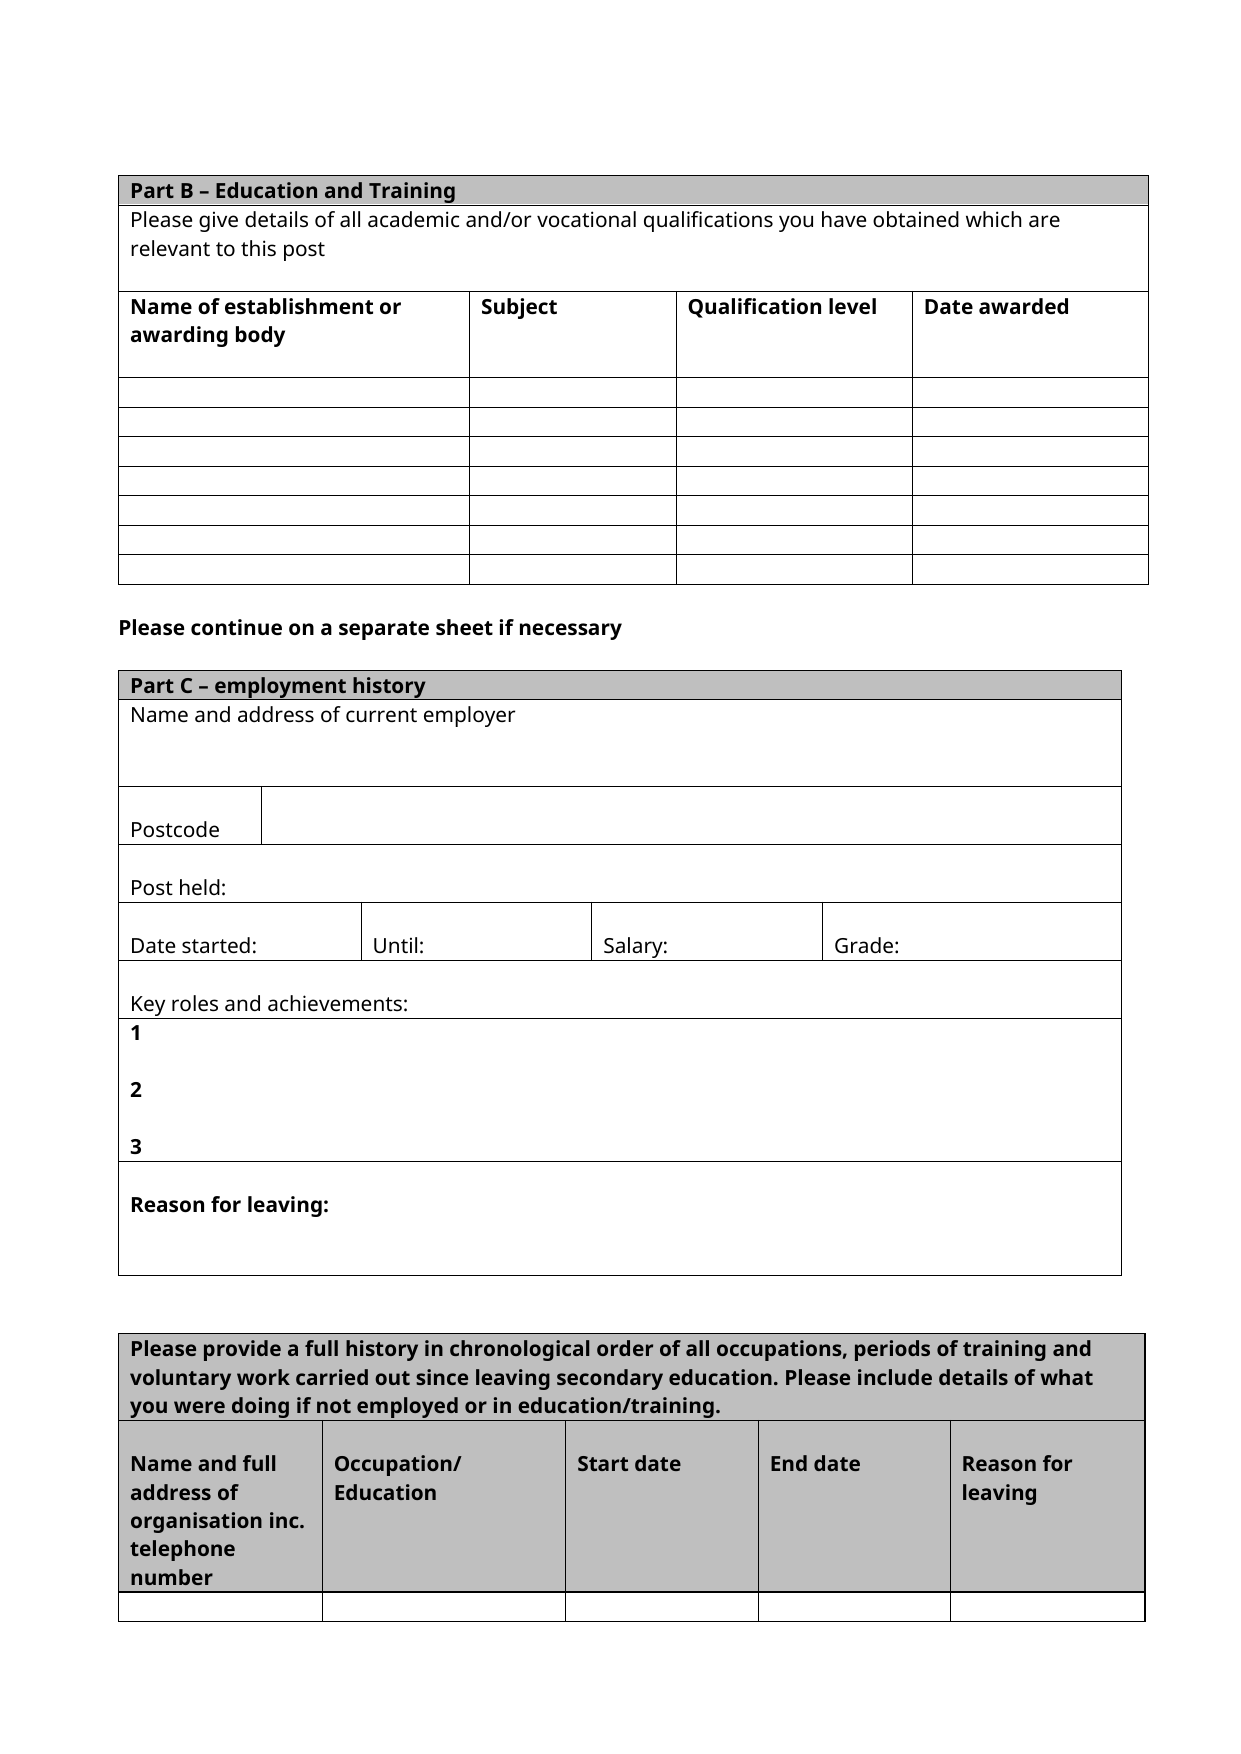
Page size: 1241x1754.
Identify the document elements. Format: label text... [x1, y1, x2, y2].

table_cell Reason for leaving [951, 1421, 1144, 1591]
table_cell [470, 496, 676, 524]
table_cell [913, 408, 1148, 436]
table_cell [119, 378, 469, 407]
table_cell [119, 526, 469, 554]
table_cell Subject [470, 292, 676, 377]
table_cell Key roles and achievements: [119, 961, 1121, 1017]
table_cell [262, 787, 1121, 844]
table_cell [677, 526, 912, 554]
table_cell Salary: [592, 903, 822, 959]
table_cell [470, 555, 676, 583]
table_header Part B – Education and Training [119, 176, 1148, 204]
table_cell Occupation/Education [323, 1421, 565, 1591]
table_cell Name of establishment or awarding body [119, 292, 469, 377]
table_cell Please give details of all academic and/or vocational qualifications you have obtained which are relevant to this post [119, 206, 1148, 291]
table_cell Name and full address of organisation inc. telephone number [119, 1421, 322, 1591]
table_cell [677, 437, 912, 466]
table_cell End date [759, 1421, 950, 1591]
table_cell [470, 378, 676, 407]
table_cell [913, 378, 1148, 407]
table_cell Date awarded [913, 292, 1148, 377]
table_cell [323, 1593, 565, 1621]
table_cell [119, 467, 469, 495]
table_cell [913, 496, 1148, 524]
table_cell [677, 555, 912, 583]
table_cell [913, 437, 1148, 466]
table_header Part C – employment history [119, 671, 1121, 699]
table_cell Postcode [119, 787, 261, 844]
table_cell Qualification level [677, 292, 912, 377]
table_cell [119, 496, 469, 524]
table_cell [913, 555, 1148, 583]
table_cell Start date [566, 1421, 758, 1591]
table_cell [759, 1593, 950, 1621]
table_cell [677, 408, 912, 436]
table_cell [913, 467, 1148, 495]
table_cell [677, 496, 912, 524]
table_cell [470, 408, 676, 436]
table_cell [119, 408, 469, 436]
table_cell [119, 555, 469, 583]
table_cell Date started: [119, 903, 361, 959]
table_cell Name and address of current employer [119, 700, 1121, 786]
table_cell [470, 437, 676, 466]
table_cell Reason for leaving: [119, 1162, 1121, 1275]
table_cell Until: [362, 903, 591, 959]
table_cell [677, 467, 912, 495]
table_cell [470, 526, 676, 554]
table_cell [566, 1593, 758, 1621]
table_cell [951, 1593, 1144, 1621]
table_cell [470, 467, 676, 495]
table_cell [913, 526, 1148, 554]
table_header Please provide a full history in chronological order of all occupations, periods of training and voluntary work carried out since leaving secondary education. Please include details of what you were doing if not employed or in education/training. [119, 1334, 1144, 1420]
text Please continue on a separate sheet if necessary [118, 613, 1122, 641]
table_cell [677, 378, 912, 407]
table_cell 1 2 3 [119, 1019, 1121, 1161]
table_cell Post held: [119, 845, 1121, 902]
table_cell [119, 1593, 322, 1621]
table_cell [119, 437, 469, 466]
table_cell Grade: [823, 903, 1121, 959]
